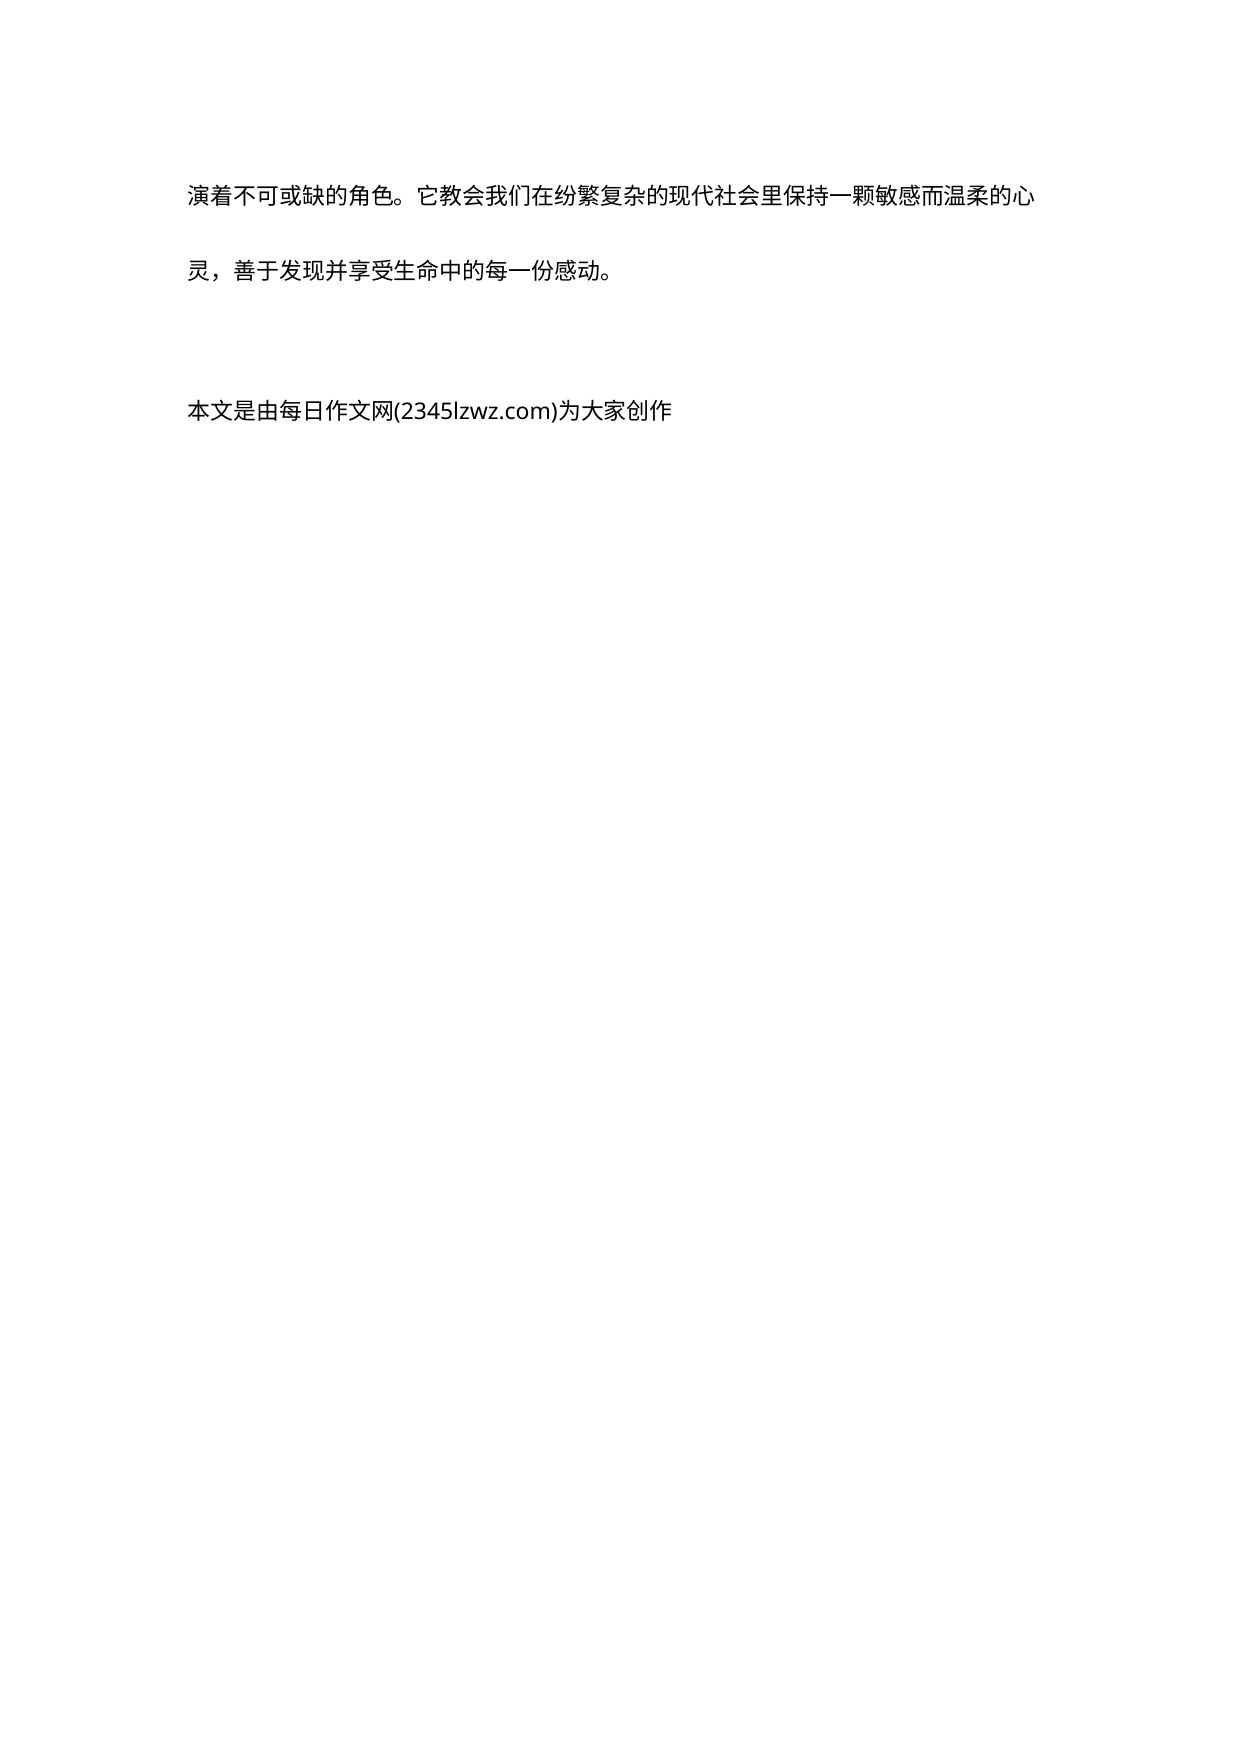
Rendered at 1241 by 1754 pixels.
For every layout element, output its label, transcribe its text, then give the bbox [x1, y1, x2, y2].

text 本文是由每日作文网(2345lzwz.com)为大家创作 [187, 377, 1053, 442]
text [187, 162, 1053, 302]
